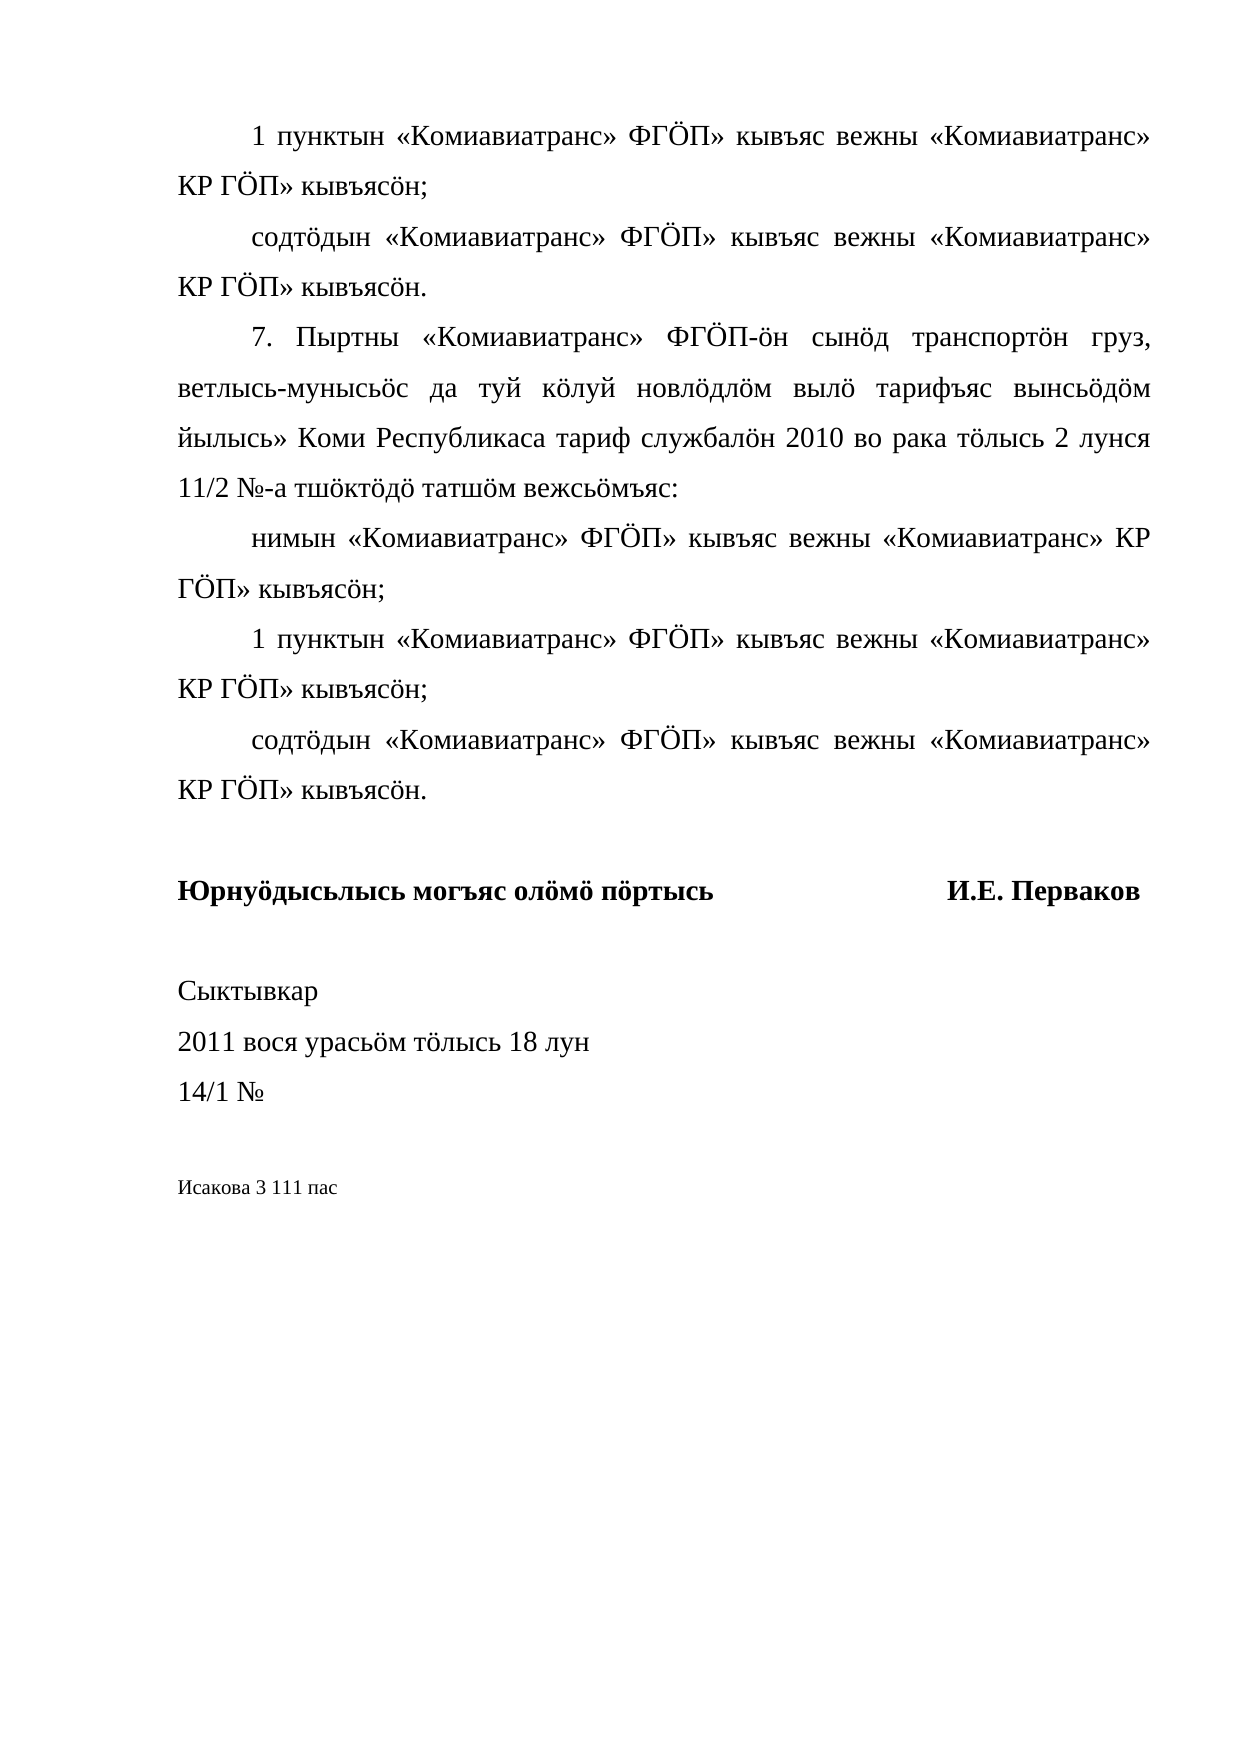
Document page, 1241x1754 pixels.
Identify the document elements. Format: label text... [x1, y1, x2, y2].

text 1 пунктын «Комиавиатранс» ФГÖП» кывъяс вежны «Комиавиатранс» КР ГÖП» кывъясöн; [177, 118, 1152, 202]
text Исакова 3 111 пас [177, 1175, 1152, 1199]
text содтöдын «Комиавиатранс» ФГÖП» кывъяс вежны «Комиавиатранс» КР ГÖП» кывъясöн. [177, 722, 1152, 806]
text Юрнуöдысьлысь могъяс олöмö пöртысь И.Е. Перваков [177, 873, 1152, 906]
text нимын «Комиавиатранс» ФГÖП» кывъяс вежны «Комиавиатранс» КР ГÖП» кывъясöн; [177, 521, 1152, 604]
text 14/1 № [177, 1074, 1152, 1108]
text 1 пунктын «Комиавиатранс» ФГÖП» кывъяс вежны «Комиавиатранс» КР ГÖП» кывъясöн; [177, 621, 1152, 705]
text содтöдын «Комиавиатранс» ФГÖП» кывъяс вежны «Комиавиатранс» КР ГÖП» кывъясöн. [177, 219, 1152, 303]
text 2011 вося урасьöм тöлысь 18 лун [177, 1024, 1152, 1057]
text Сыктывкар [177, 973, 1152, 1007]
text 7. Пыртны «Комиавиатранс» ФГÖП-öн сынöд транспортöн груз, ветлысь-мунысьöс да туй кöлуй новлöдлöм вылö тарифъяс вынсьöдöм йылысь» Коми Республикаса тариф службалöн 2010 во рака тöлысь 2 лунся 11/2 №-а тшöктöдö татшöм вежсьöмъяс: [177, 319, 1152, 504]
